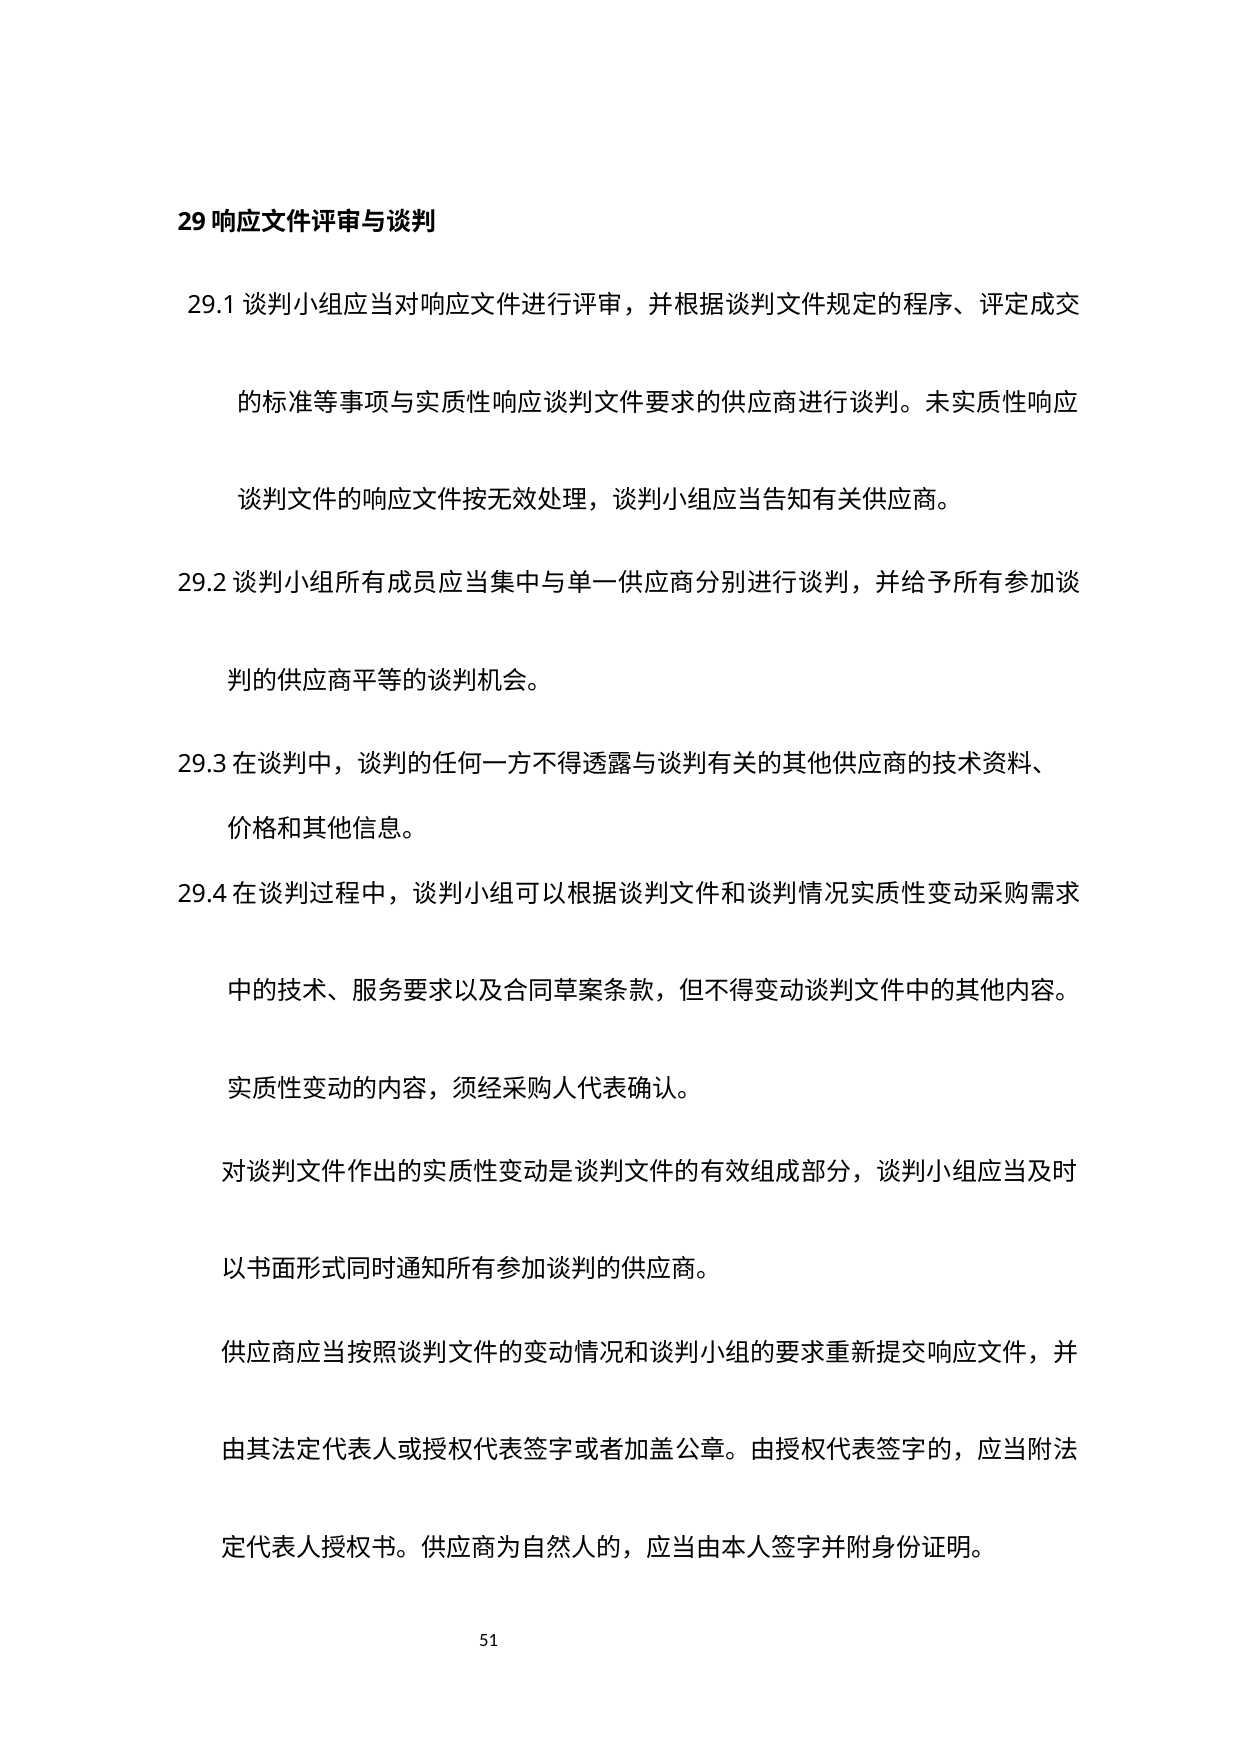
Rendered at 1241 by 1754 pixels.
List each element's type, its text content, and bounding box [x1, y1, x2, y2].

text 对谈判文件作出的实质性变动是谈判文件的有效组成部分，谈判小组应当及时以书面形式同时通知所有参加谈判的供应商。 [221, 1137, 1081, 1299]
list 29.3在谈判中，谈判的任何一方不得透露与谈判有关的其他供应商的技术资料、价格和其他信息。 [177, 729, 1081, 859]
text 供应商应当按照谈判文件的变动情况和谈判小组的要求重新提交响应文件，并由其法定代表人或授权代表签字或者加盖公章。由授权代表签字的，应当附法定代表人授权书。供应商为自然人的，应当由本人签字并附身份证明。 [221, 1318, 1081, 1578]
text 29.1谈判小组应当对响应文件进行评审，并根据谈判文件规定的程序、评定成交的标准等事项与实质性响应谈判文件要求的供应商进行谈判。未实质性响应谈判文件的响应文件按无效处理，谈判小组应当告知有关供应商。 [187, 270, 1081, 530]
text 29响应文件评审与谈判 [177, 187, 1081, 252]
text 29.4在谈判过程中，谈判小组可以根据谈判文件和谈判情况实质性变动采购需求中的技术、服务要求以及合同草案条款，但不得变动谈判文件中的其他内容。实质性变动的内容，须经采购人代表确认。 [177, 859, 1081, 1119]
text 29.2谈判小组所有成员应当集中与单一供应商分别进行谈判，并给予所有参加谈判的供应商平等的谈判机会。 [177, 548, 1081, 711]
